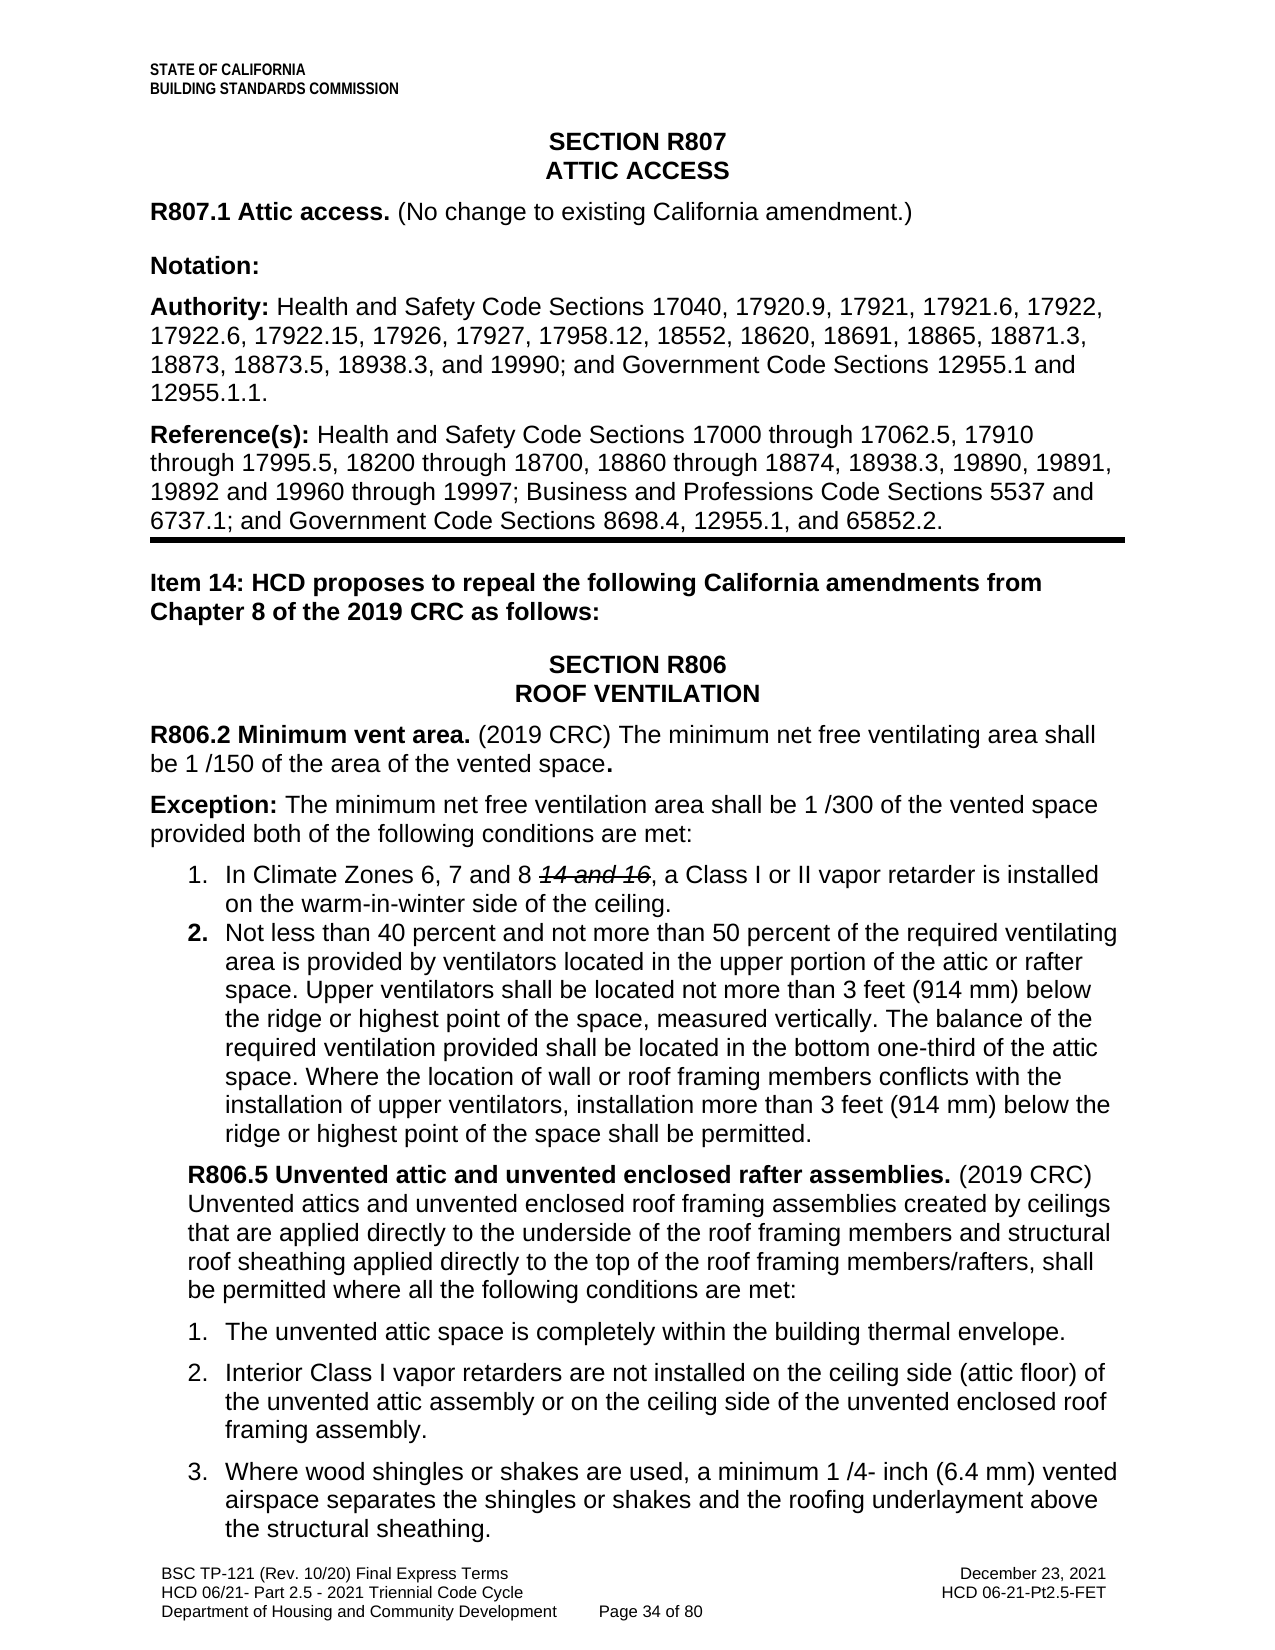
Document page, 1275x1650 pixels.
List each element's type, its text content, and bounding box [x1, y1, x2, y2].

list In Climate Zones 6, 7 and 8 14 and 16, a Class I or II vapor retarder is installed on the warm-in-winter side of the ceiling. [187, 860, 1125, 918]
text R806.5 Unvented attic and unvented enclosed rafter assemblies. (2019 CRC) Unvented attics and unvented enclosed roof framing assemblies created by ceilings that are applied directly to the underside of the roof framing members and structural roof sheathing applied directly to the top of the roof framing members/rafters, shall be permitted where all the following conditions are met: [187, 1160, 1125, 1304]
list The unvented attic space is completely within the building thermal envelope. [187, 1317, 1125, 1345]
text SECTION R806 ROOF VENTILATION [150, 650, 1125, 708]
list Interior Class I vapor retarders are not installed on the ceiling side (attic floor) of the unvented attic assembly or on the ceiling side of the unvented enclosed roof framing assembly. [187, 1358, 1125, 1444]
text Authority: Health and Safety Code Sections 17040, 17920.9, 17921, 17921.6, 17922, 17922.6, 17922.15, 17926, 17927, 17958.12, 18552, 18620, 18691, 18865, 18871.3, 18873, 18873.5, 18938.3, and 19990; and Government Code Sections 12955.1 and 12955.1.1. [150, 292, 1125, 407]
subtitle Item 14: HCD proposes to repeal the following California amendments from Chapter 8 of the 2019 CRC as follows: [150, 568, 1125, 625]
text Reference(s): Health and Safety Code Sections 17000 through 17062.5, 17910 through 17995.5, 18200 through 18700, 18860 through 18874, 18938.3, 19890, 19891, 19892 and 19960 through 19997; Business and Professions Code Sections 5537 and 6737.1; and Government Code Sections 8698.4, 12955.1, and 65852.2. [150, 419, 1125, 537]
text SECTION R807 ATTIC ACCESS [150, 127, 1125, 184]
text R807.1 Attic access. (No change to existing California amendment.) [150, 197, 1125, 226]
list Not less than 40 percent and not more than 50 percent of the required ventilating area is provided by ventilators located in the upper portion of the attic or rafter space. Upper ventilators shall be located not more than 3 feet (914 mm) below the ridge or highest point of the space, measured vertically. The balance of the required ventilation provided shall be located in the bottom one-third of the attic space. Where the location of wall or roof framing members conflicts with the installation of upper ventilators, installation more than 3 feet (914 mm) below the ridge or highest point of the space shall be permitted. [187, 918, 1125, 1148]
text Exception: The minimum net free ventilation area shall be 1 /300 of the vented space provided both of the following conditions are met: [150, 790, 1125, 848]
text Notation: [150, 251, 1125, 279]
list Where wood shingles or shakes are used, a minimum 1 /4- inch (6.4 mm) vented airspace separates the shingles or shakes and the roofing underlayment above the structural sheathing. [187, 1457, 1125, 1543]
text R806.2 Minimum vent area. (2019 CRC) The minimum net free ventilating area shall be 1 /150 of the area of the vented space. [150, 720, 1125, 778]
